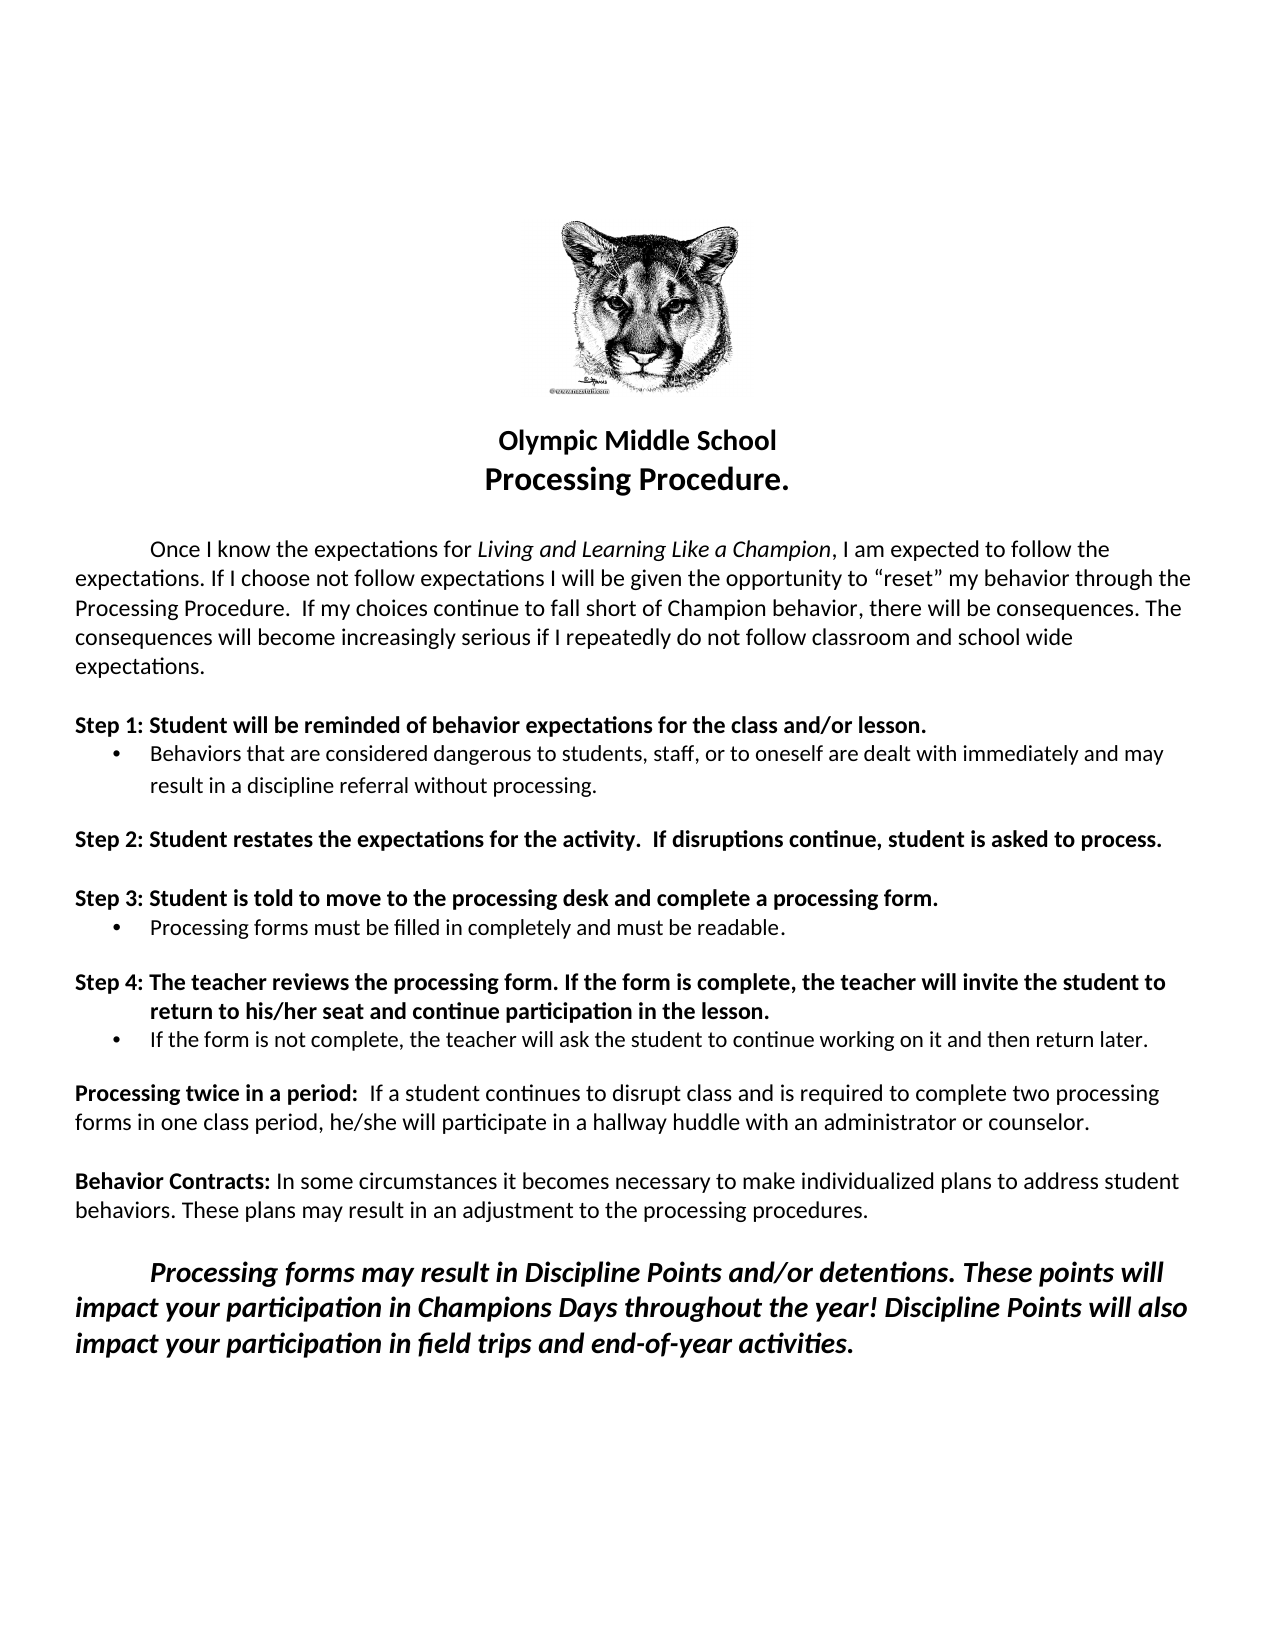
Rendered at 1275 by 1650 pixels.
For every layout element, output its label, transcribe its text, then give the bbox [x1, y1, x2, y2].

list If the form is not complete, the teacher will ask the student to continue working on it and then return later. [112, 1025, 1200, 1053]
text Processing twice in a period: If a student continues to disrupt class and is required to complete two processing forms in one class period, he/she will participate in a hallway huddle with an administrator or counselor. [75, 1078, 1200, 1137]
text Step 4: The teacher reviews the processing form. If the form is complete, the teacher will invite the student to return to his/her seat and continue participation in the lesson. [75, 967, 1200, 1025]
text Processing Procedure. [75, 458, 1200, 498]
list Behaviors that are considered dangerous to students, staff, or to oneself are dealt with immediately and may result in a discipline referral without processing. [112, 739, 1200, 799]
text Step 2: Student restates the expectations for the activity. If disruptions continue, student is asked to process. [75, 824, 1200, 853]
text Step 1: Student will be reminded of behavior expectations for the class and/or lesson. [75, 710, 1200, 739]
text Once I know the expectations for Living and Learning Like a Champion, I am expected to follow the expectations. If I choose not follow expectations I will be given the opportunity to “reset” my behavior through the Processing Procedure. If my choices continue to fall short of Champion behavior, there will be consequences. The consequences will become increasingly serious if I repeatedly do not follow classroom and school wide expectations. [75, 534, 1200, 681]
text Step 3: Student is told to move to the processing desk and complete a processing form. [75, 883, 1200, 912]
picture [520, 219, 755, 397]
list Processing forms must be filled in completely and must be readable. [112, 912, 1200, 941]
text Olympic Middle School [75, 422, 1200, 458]
text Behavior Contracts: In some circumstances it becomes necessary to make individualized plans to address student behaviors. These plans may result in an adjustment to the processing procedures. [75, 1166, 1200, 1224]
text Processing forms may result in Discipline Points and/or detentions. These points will impact your participation in Champions Days throughout the year! Discipline Points will also impact your participation in field trips and end-of-year activities. [75, 1254, 1200, 1361]
